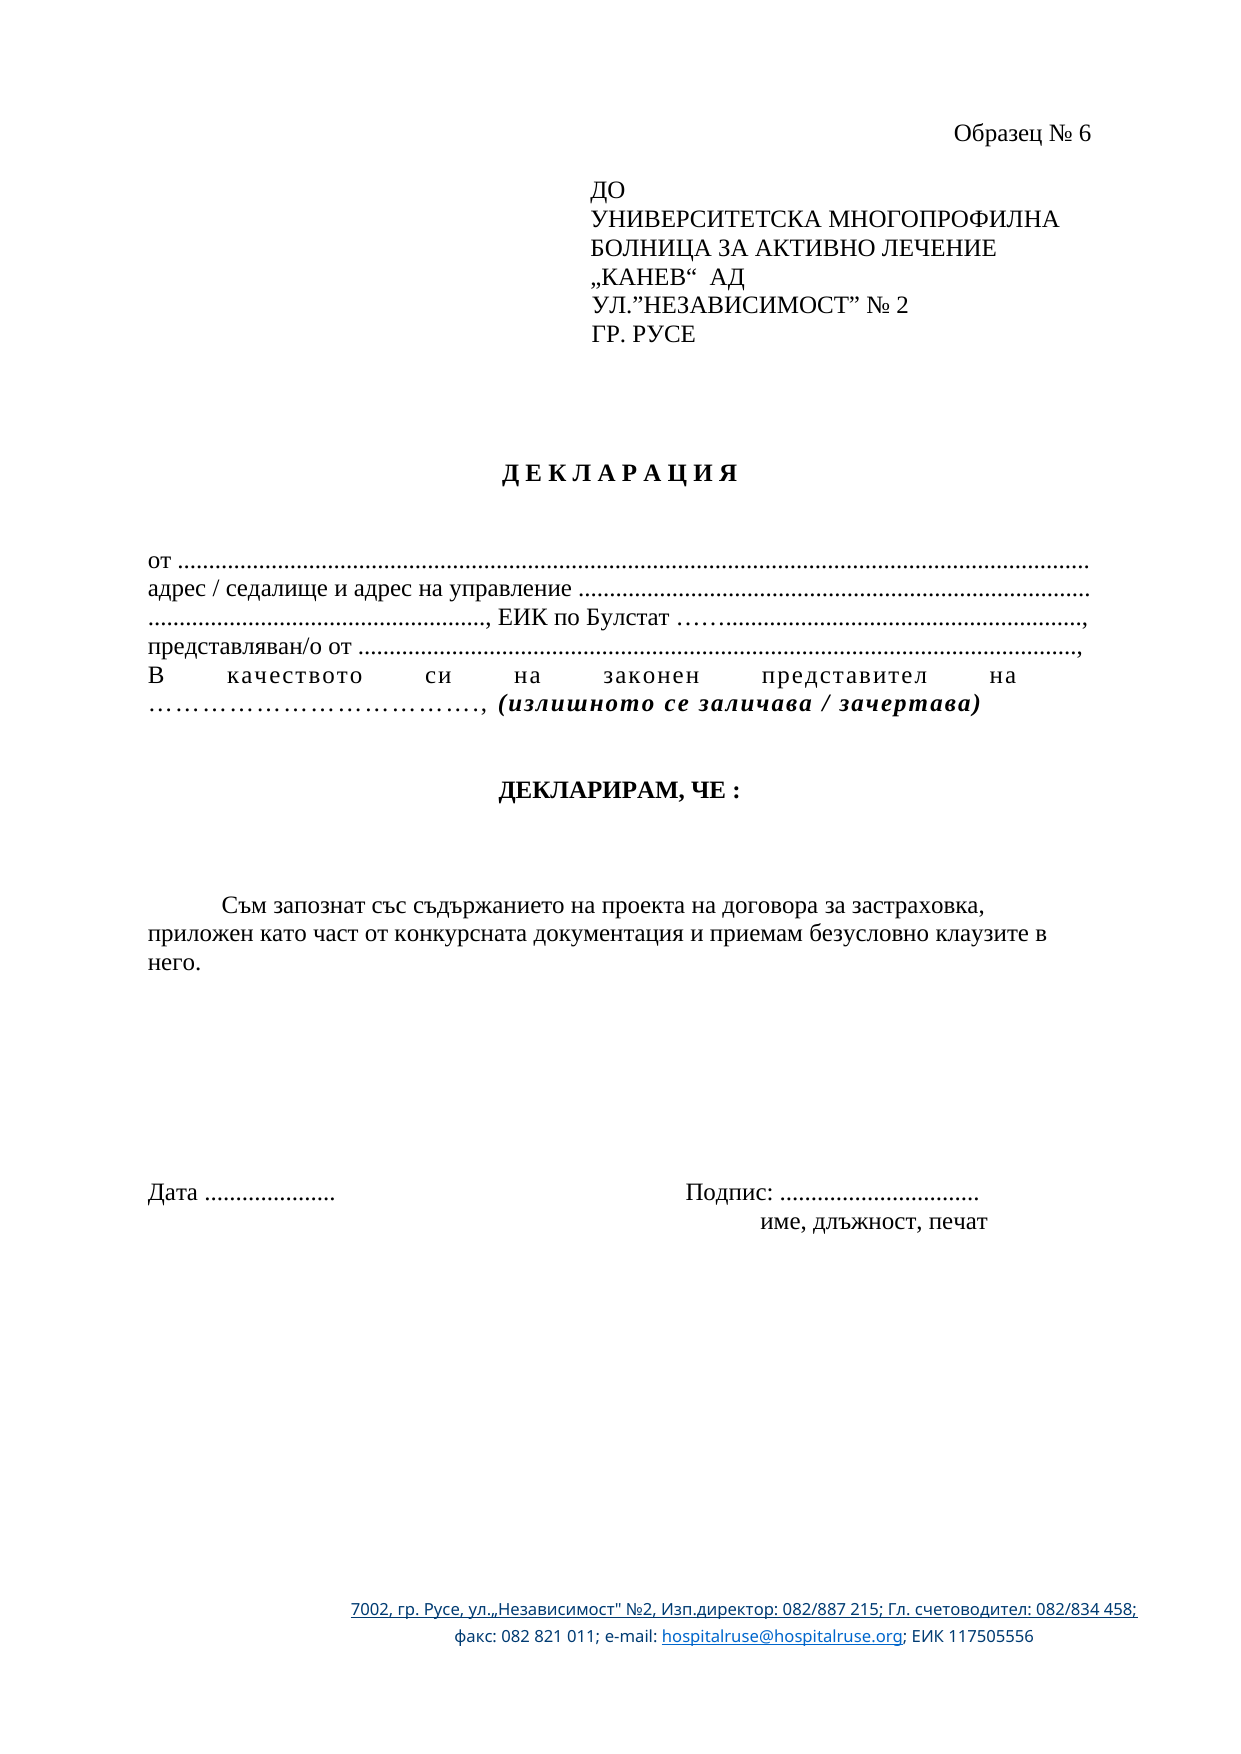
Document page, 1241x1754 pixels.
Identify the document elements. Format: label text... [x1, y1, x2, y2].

text от .................................................................................................................................................. [148, 545, 1093, 573]
text ......................................................, ЕИК по Булстат ……........................................................., [148, 602, 1093, 631]
text име, длъжност, печат [148, 1206, 1093, 1235]
text адрес / седалище и адрес на управление .................................................................................. [148, 573, 1093, 602]
text Съм запознат със съдържанието на проекта на договора за застраховка, приложен като част от конкурсната документация и приемам безусловно клаузите в него. [148, 890, 1093, 976]
text представляван/о от ..................................................................................................................., [148, 631, 1093, 660]
text Образец № 6 [148, 118, 1091, 147]
text ДЕКЛАРИРАМ, ЧЕ : [148, 775, 1091, 803]
text В качеството си на законен представител на ………………………………., (излишното се заличава / зачертава) [148, 660, 1017, 717]
text УЛ.”НЕЗАВИСИМОСТ” № 2 [148, 291, 1093, 319]
text Дата ..................... Подпис: ................................ [148, 1177, 1093, 1206]
text Д Е К Л А Р А Ц И Я [148, 458, 1091, 487]
text ДО УНИВЕРСИТЕТСКА МНОГОПРОФИЛНА БОЛНИЦА ЗА АКТИВНО ЛЕЧЕНИЕ „КАНЕВ“ аД [590, 176, 1093, 291]
text ГР. РУСЕ [148, 319, 1093, 348]
